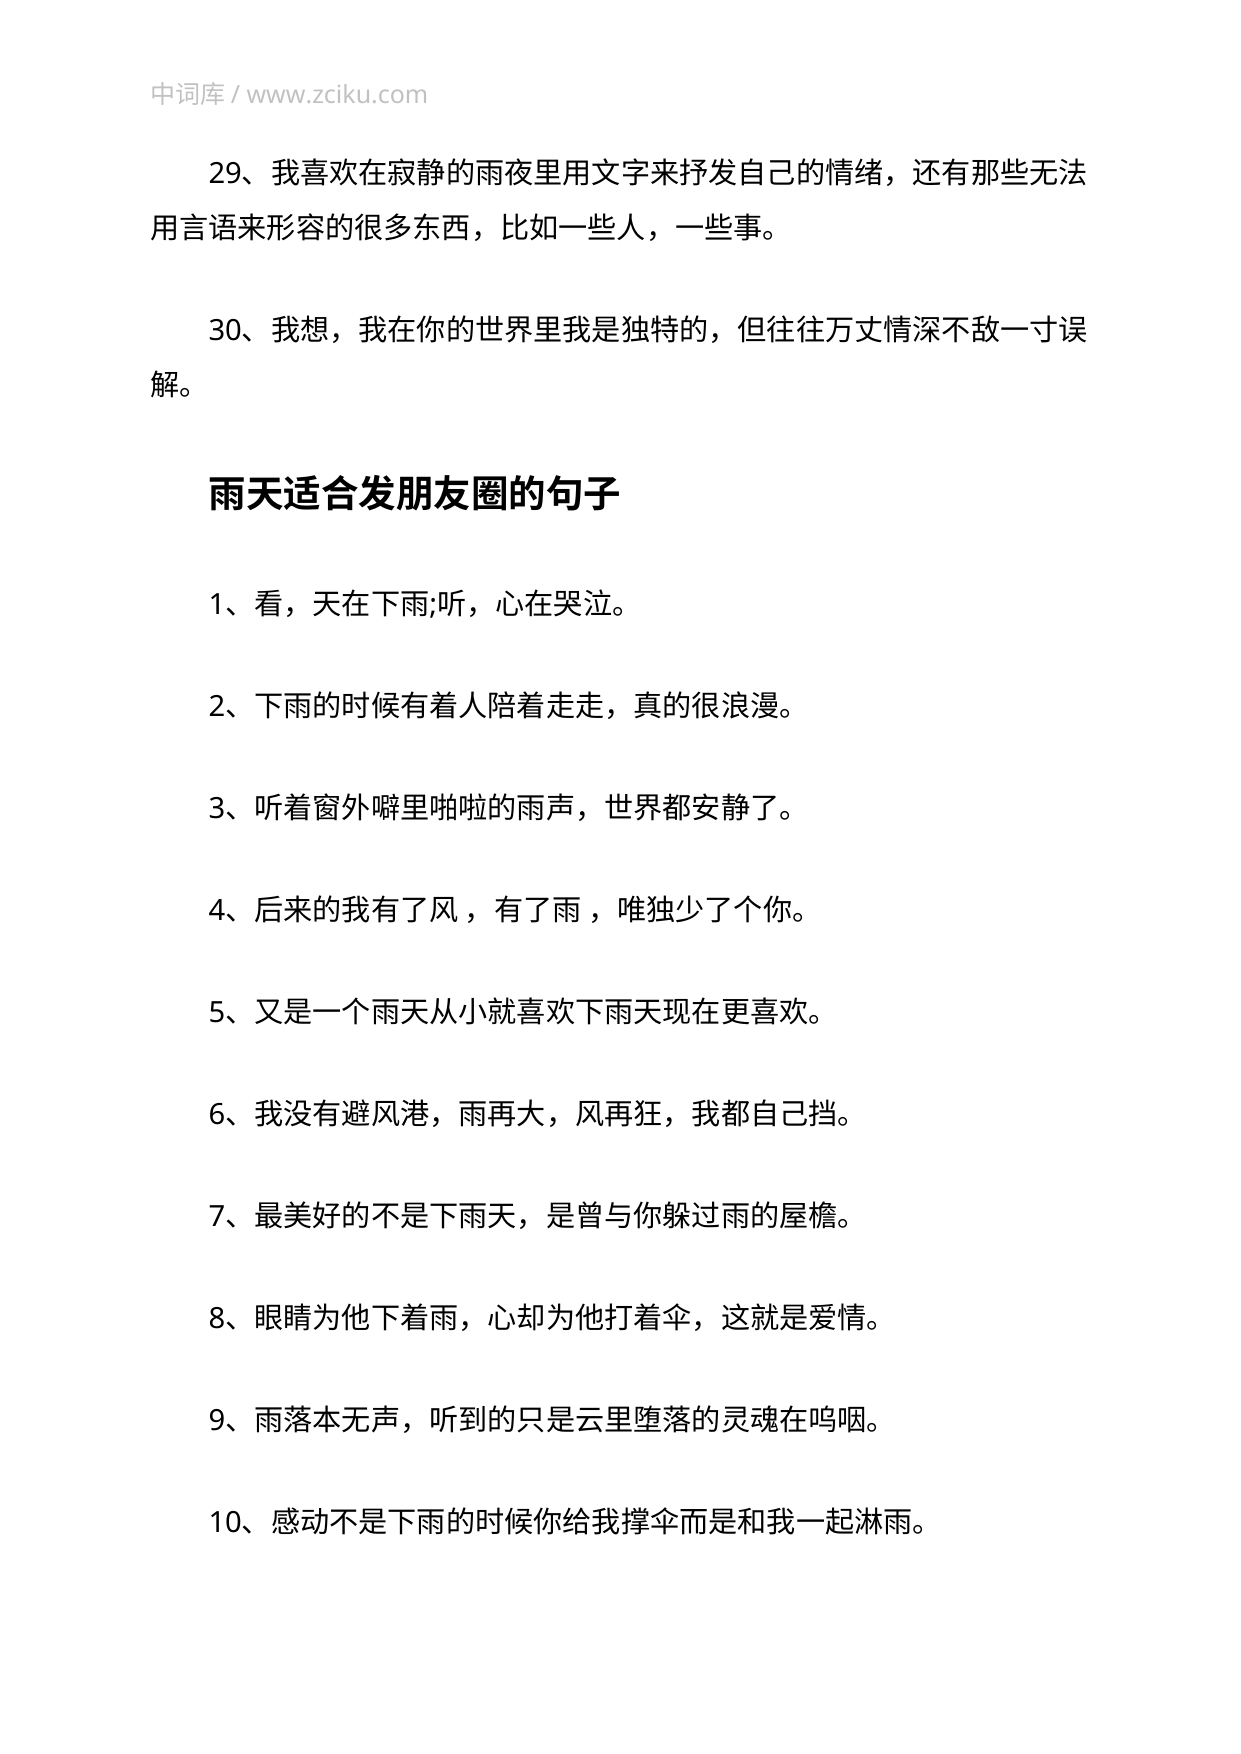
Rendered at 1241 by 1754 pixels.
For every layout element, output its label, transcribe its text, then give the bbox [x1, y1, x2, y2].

text 30、我想，我在你的世界里我是独特的，但往往万丈情深不敌一寸误解。 [150, 307, 1090, 404]
text 5、又是一个雨天从小就喜欢下雨天现在更喜欢。 [150, 989, 1090, 1031]
text 6、我没有避风港，雨再大，风再狂，我都自己挡。 [150, 1091, 1090, 1133]
text 29、我喜欢在寂静的雨夜里用文字来抒发自己的情绪，还有那些无法用言语来形容的很多东西，比如一些人，一些事。 [150, 150, 1090, 247]
text 3、听着窗外噼里啪啦的雨声，世界都安静了。 [150, 785, 1090, 827]
text 雨天适合发朋友圈的句子 [150, 463, 1090, 518]
text 9、雨落本无声，听到的只是云里堕落的灵魂在呜咽。 [150, 1397, 1090, 1439]
text 8、眼睛为他下着雨，心却为他打着伞，这就是爱情。 [150, 1295, 1090, 1337]
text 4、后来的我有了风 ，有了雨 ，唯独少了个你。 [150, 887, 1090, 929]
text 1、看，天在下雨;听，心在哭泣。 [150, 581, 1090, 623]
text 2、下雨的时候有着人陪着走走，真的很浪漫。 [150, 683, 1090, 725]
text 7、最美好的不是下雨天，是曾与你躲过雨的屋檐。 [150, 1193, 1090, 1235]
text 10、感动不是下雨的时候你给我撑伞而是和我一起淋雨。 [150, 1499, 1090, 1541]
